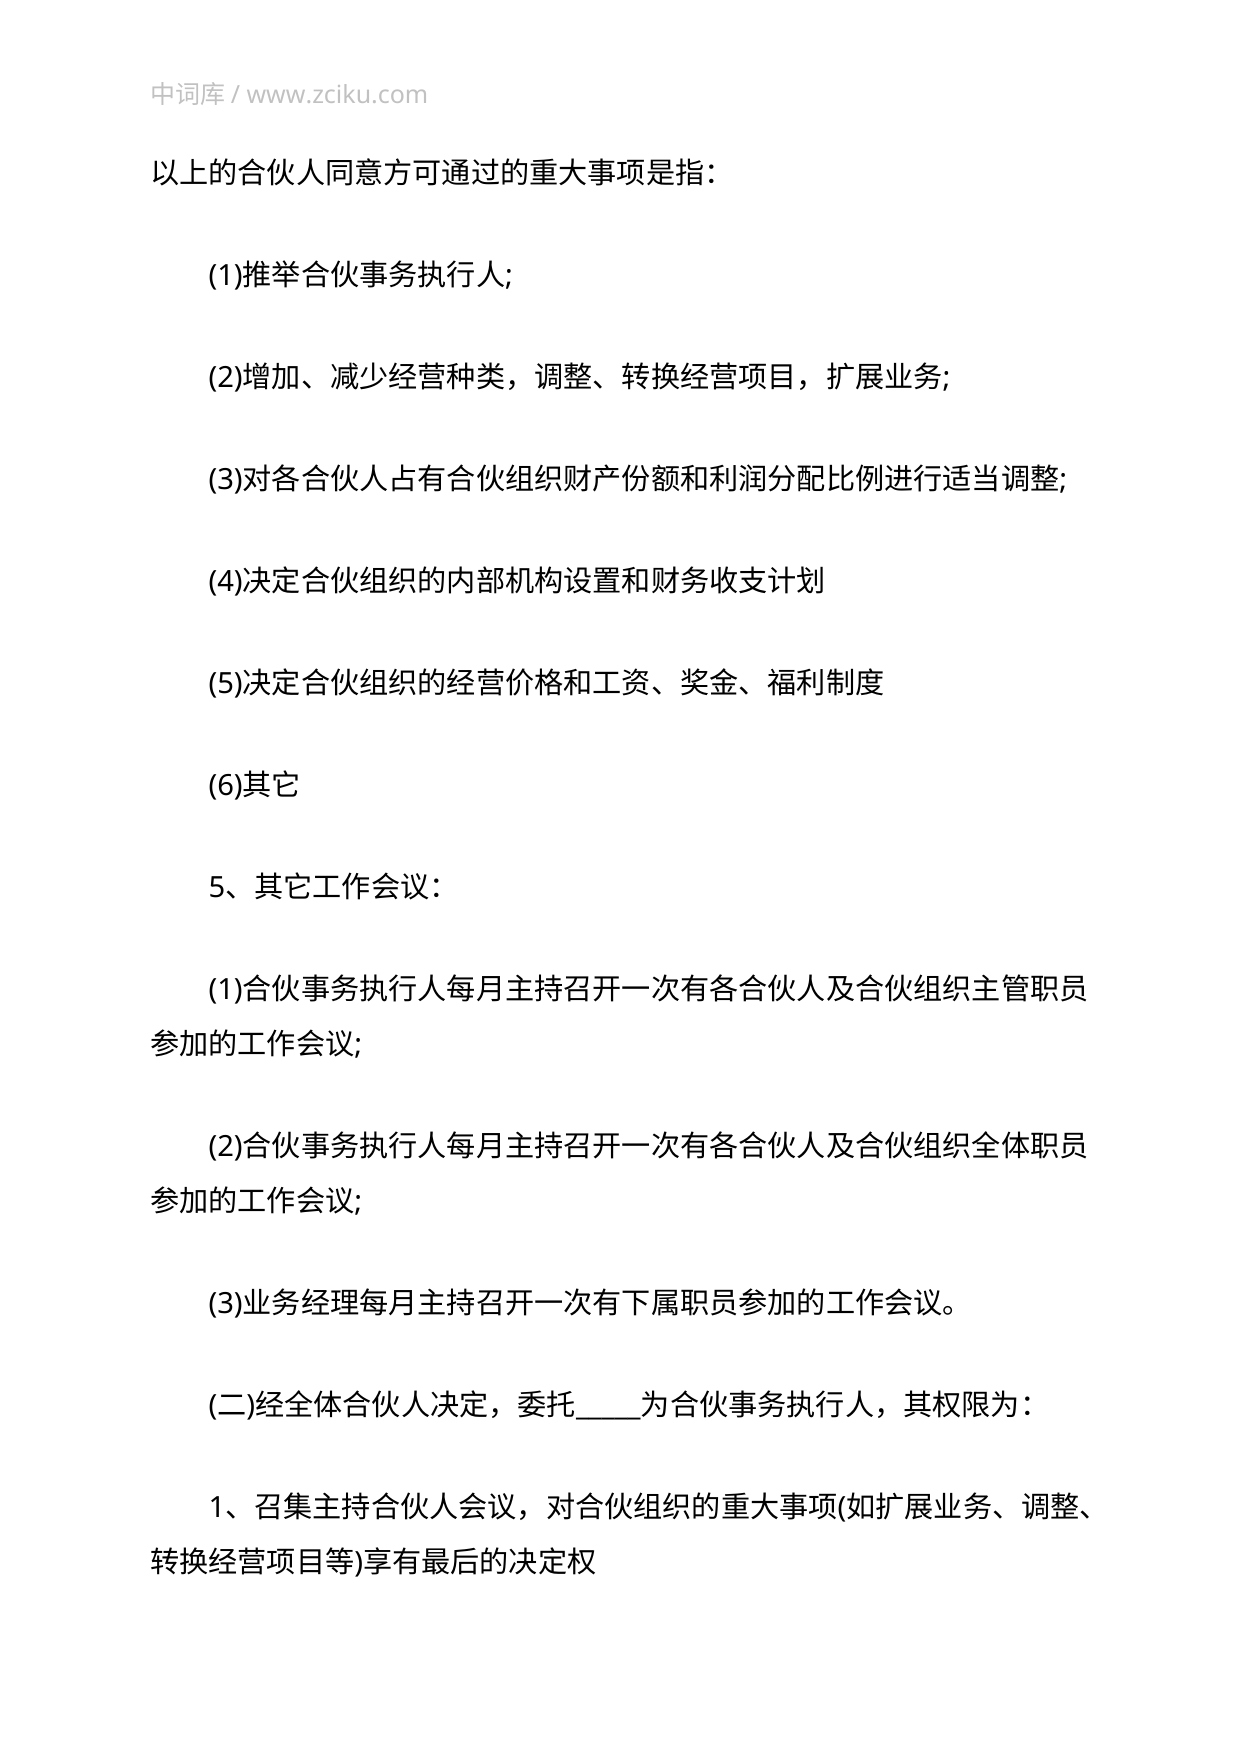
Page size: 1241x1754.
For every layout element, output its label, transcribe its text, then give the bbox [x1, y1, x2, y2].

text (2)合伙事务执行人每月主持召开一次有各合伙人及合伙组织全体职员参加的工作会议; [150, 1123, 1090, 1220]
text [150, 150, 1090, 192]
text (6)其它 [150, 762, 1090, 804]
text (1)推举合伙事务执行人; [150, 252, 1090, 294]
text (1)合伙事务执行人每月主持召开一次有各合伙人及合伙组织主管职员参加的工作会议; [150, 966, 1090, 1063]
text (4)决定合伙组织的内部机构设置和财务收支计划 [150, 558, 1090, 600]
text (5)决定合伙组织的经营价格和工资、奖金、福利制度 [150, 660, 1090, 702]
text (二)经全体合伙人决定，委托_____为合伙事务执行人，其权限为： [150, 1382, 1090, 1424]
text 5、其它工作会议： [150, 864, 1090, 906]
text 1、召集主持合伙人会议，对合伙组织的重大事项(如扩展业务、调整、转换经营项目等)享有最后的决定权 [150, 1483, 1090, 1581]
text (3)对各合伙人占有合伙组织财产份额和利润分配比例进行适当调整; [150, 456, 1090, 498]
text (3)业务经理每月主持召开一次有下属职员参加的工作会议。 [150, 1279, 1090, 1322]
text (2)增加、减少经营种类，调整、转换经营项目，扩展业务; [150, 354, 1090, 396]
